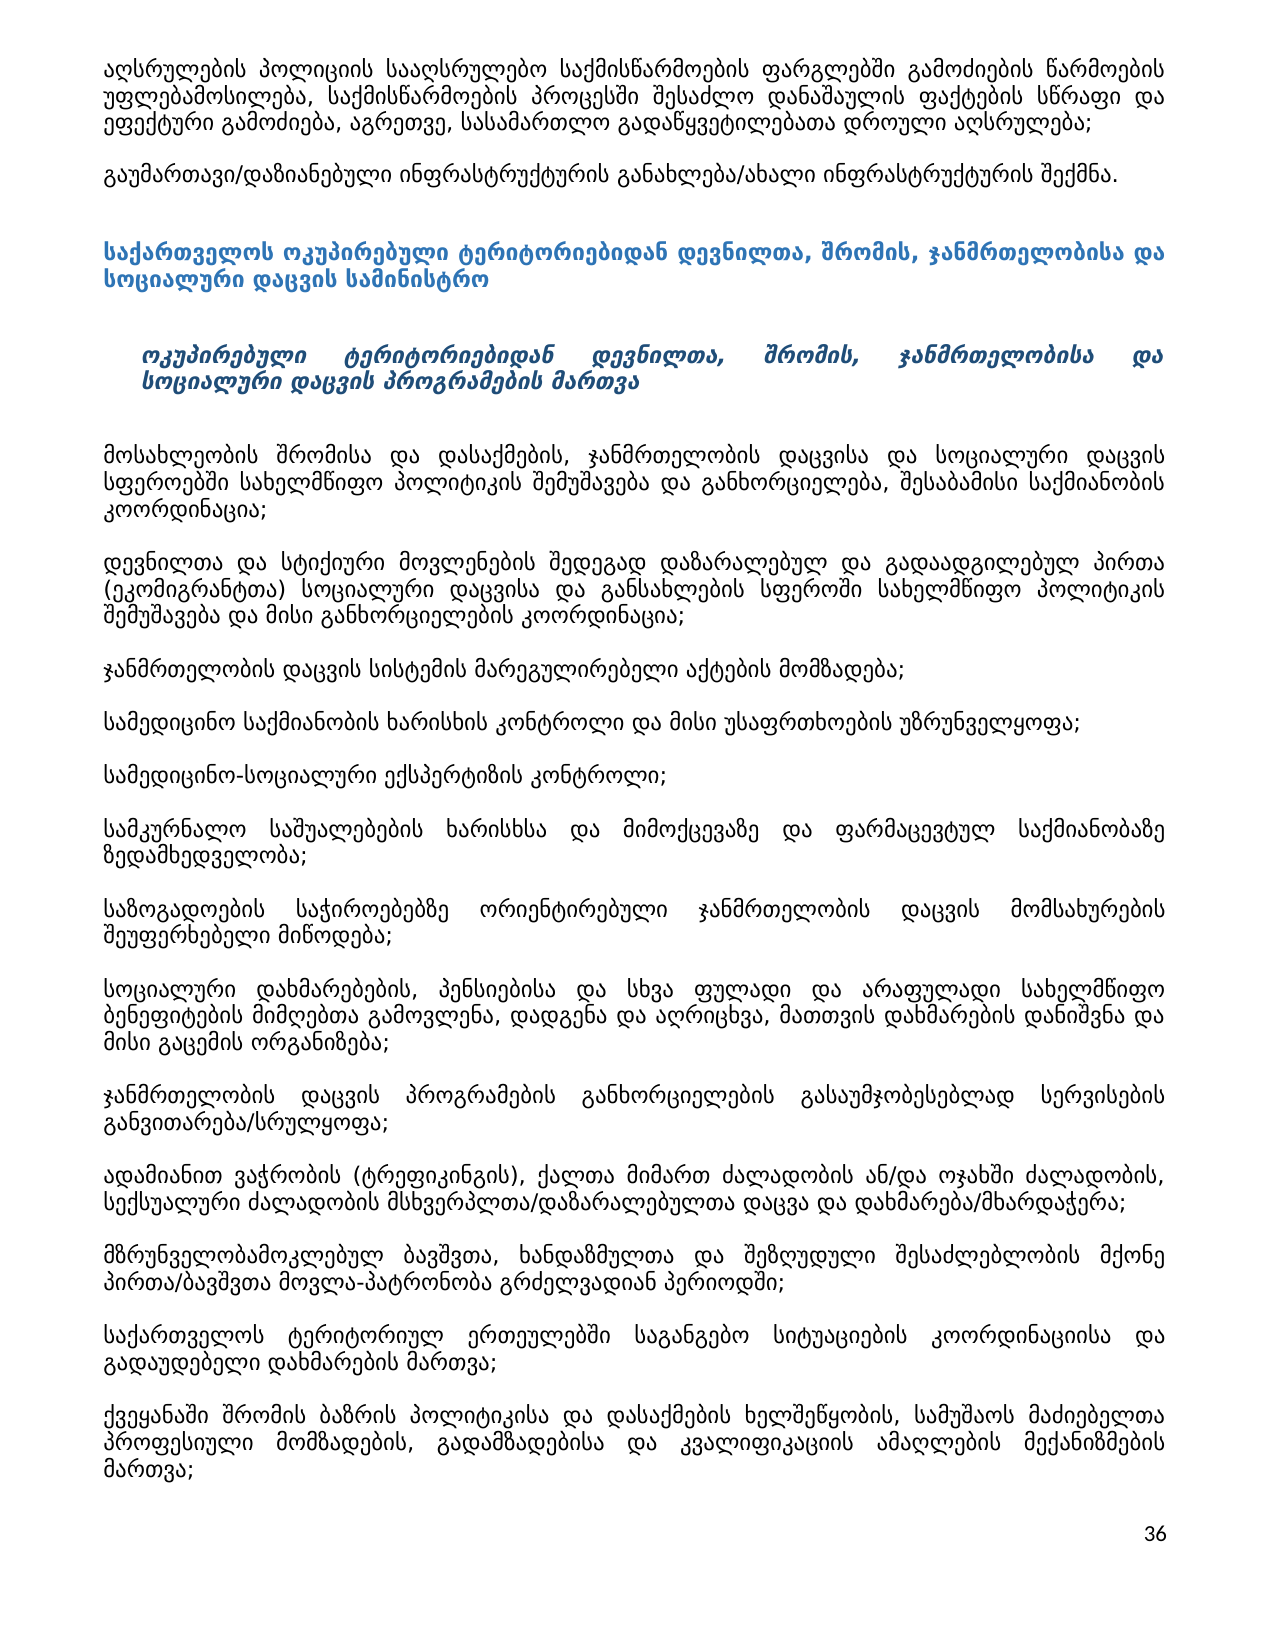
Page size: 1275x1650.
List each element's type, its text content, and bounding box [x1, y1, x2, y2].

subtitle ოკუპირებული ტერიტორიებიდან დევნილთა, შრომის, ჯანმრთელობისა და სოციალური დაცვის პროგრამების მართვა [141, 342, 1167, 395]
text ჯანმრთელობის დაცვის პროგრამების განხორციელების გასაუმჯობესებლად სერვისების განვითარება/სრულყოფა; [103, 1083, 1167, 1136]
text დევნილთა და სტიქიური მოვლენების შედეგად დაზარალებულ და გადაადგილებულ პირთა (ეკომიგრანტთა) სოციალური დაცვისა და განსახლების სფეროში სახელმწიფო პოლიტიკის შემუშავება და მისი განხორციელების კოორდინაცია; [103, 549, 1167, 629]
text სამედიცინო-სოციალური ექსპერტიზის კონტროლი; [103, 763, 1167, 789]
text გაუმართავი/დაზიანებული ინფრასტრუქტურის განახლება/ახალი ინფრასტრუქტურის შექმნა. [103, 161, 1167, 188]
text საზოგადოების საჭიროებებზე ორიენტირებული ჯანმრთელობის დაცვის მომსახურების შეუფერხებელი მიწოდება; [103, 896, 1167, 949]
text მოსახლეობის შრომისა და დასაქმების, ჯანმრთელობის დაცვისა და სოციალური დაცვის სფეროებში სახელმწიფო პოლიტიკის შემუშავება და განხორციელება, შესაბამისი საქმიანობის კოორდინაცია; [103, 443, 1167, 523]
text ჯანმრთელობის დაცვის სისტემის მარეგულირებელი აქტების მომზადება; [103, 656, 1167, 683]
text ქვეყანაში შრომის ბაზრის პოლიტიკისა და დასაქმების ხელშეწყობის, სამუშაოს მაძიებელთა პროფესიული მომზადების, გადამზადებისა და კვალიფიკაციის ამაღლების მექანიზმების მართვა; [103, 1403, 1167, 1483]
subtitle საქართველოს ოკუპირებული ტერიტორიებიდან დევნილთა, შრომის, ჯანმრთელობისა და სოციალური დაცვის სამინისტრო [103, 239, 1167, 293]
text სამედიცინო საქმიანობის ხარისხის კონტროლი და მისი უსაფრთხოების უზრუნველყოფა; [103, 709, 1167, 736]
text სოციალური დახმარებების, პენსიებისა და სხვა ფულადი და არაფულადი სახელმწიფო ბენეფიტების მიმღებთა გამოვლენა, დადგენა და აღრიცხვა, მათთვის დახმარების დანიშვნა და მისი გაცემის ორგანიზება; [103, 976, 1167, 1056]
text სამკურნალო საშუალებების ხარისხსა და მიმოქცევაზე და ფარმაცევტულ საქმიანობაზე ზედამხედველობა; [103, 816, 1167, 869]
text საქართველოს ტერიტორიულ ერთეულებში საგანგებო სიტუაციების კოორდინაციისა და გადაუდებელი დახმარების მართვა; [103, 1323, 1167, 1376]
text მზრუნველობამოკლებულ ბავშვთა, ხანდაზმულთა და შეზღუდული შესაძლებლობის მქონე პირთა/ბავშვთა მოვლა-პატრონობა გრძელვადიან პერიოდში; [103, 1243, 1167, 1296]
text ადამიანით ვაჭრობის (ტრეფიკინგის), ქალთა მიმართ ძალადობის ან/და ოჯახში ძალადობის, სექსუალური ძალადობის მსხვერპლთა/დაზარალებულთა დაცვა და დახმარება/მხარდაჭერა; [103, 1163, 1167, 1216]
text აღსრულების პოლიციის სააღსრულებო საქმისწარმოების ფარგლებში გამოძიების წარმოების უფლებამოსილება, საქმისწარმოების პროცესში შესაძლო დანაშაულის ფაქტების სწრაფი და ეფექტური გამოძიება, აგრეთვე, სასამართლო გადაწყვეტილებათა დროული აღსრულება; [103, 56, 1167, 136]
